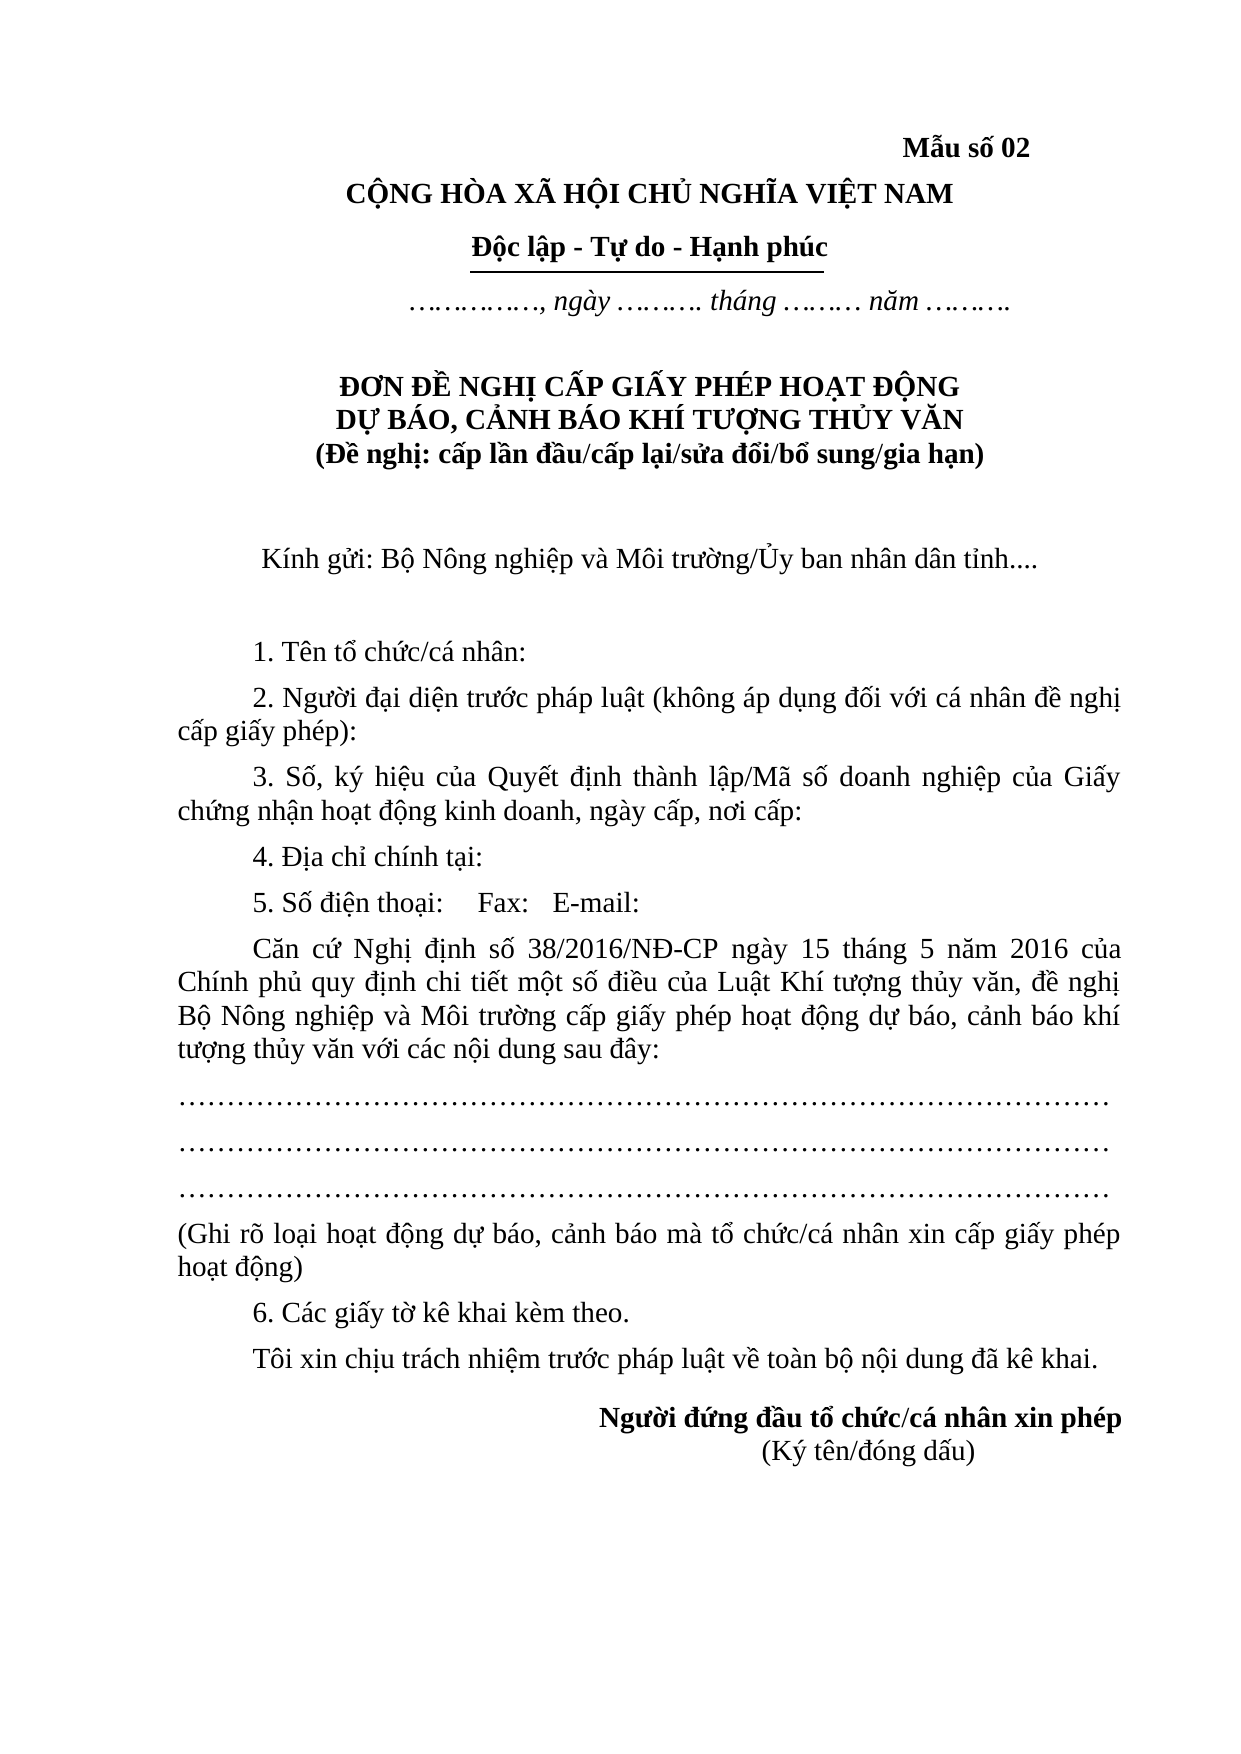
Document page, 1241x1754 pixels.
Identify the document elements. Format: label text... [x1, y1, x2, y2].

text …………………………………………………………………………………… [177, 1124, 1122, 1157]
text ……………, ngày ………. tháng ……… năm ………. [177, 283, 1122, 316]
text Kính gửi: Bộ Nông nghiệp và Môi trường/Ủy ban nhân dân tỉnh.... [177, 542, 1122, 575]
subtitle ĐƠN ĐỀ NGHỊ CẤP GIẤY PHÉP HOẠT ĐỘNG [177, 369, 1122, 402]
text Căn cứ Nghị định số 38/2016/NĐ-CP ngày 15 tháng 5 năm 2016 của Chính phủ quy định chi tiết một số điều của Luật Khí tượng thủy văn, đề nghị Bộ Nông nghiệp và Môi trường cấp giấy phép hoạt động dự báo, cảnh báo khí tượng thủy văn với các nội dung sau đây: [177, 931, 1122, 1065]
text (Ký tên/đóng dấu) [177, 1433, 1122, 1467]
list 5. Số điện thoại: Fax: E-mail: [177, 885, 1122, 918]
text (Đề nghị: cấp lần đầu/cấp lại/sửa đổi/bổ sung/gia hạn) [177, 436, 1122, 469]
text …………………………………………………………………………………… [177, 1078, 1122, 1111]
list 1. Tên tổ chức/cá nhân: [177, 634, 1122, 667]
subtitle DỰ BÁO, CẢNH BÁO KHÍ TƯỢNG THỦY VĂN [177, 402, 1122, 436]
subtitle Mẫu số 02 [177, 130, 1030, 163]
subtitle Độc lập - Tự do - Hạnh phúc [177, 229, 1122, 262]
text …………………………………………………………………………………… [177, 1170, 1122, 1203]
list 6. Các giấy tờ kê khai kèm theo. [177, 1295, 1122, 1329]
list 2. Người đại diện trước pháp luật (không áp dụng đối với cá nhân đề nghị cấp giấy phép): [177, 680, 1122, 747]
text Tôi xin chịu trách nhiệm trước pháp luật về toàn bộ nội dung đã kê khai. [177, 1341, 1122, 1375]
text (Ghi rõ loại hoạt động dự báo, cảnh báo mà tổ chức/cá nhân xin cấp giấy phép hoạt động) [177, 1216, 1122, 1283]
list 4. Địa chỉ chính tại: [177, 839, 1122, 872]
list 3. Số, ký hiệu của Quyết định thành lập/Mã số doanh nghiệp của Giấy chứng nhận hoạt động kinh doanh, ngày cấp, nơi cấp: [177, 759, 1122, 826]
subtitle Người đứng đầu tổ chức/cá nhân xin phép [177, 1400, 1122, 1433]
text CỘNG HÒA XÃ HỘI CHỦ NGHĨA VIỆT NAM [177, 176, 1122, 209]
